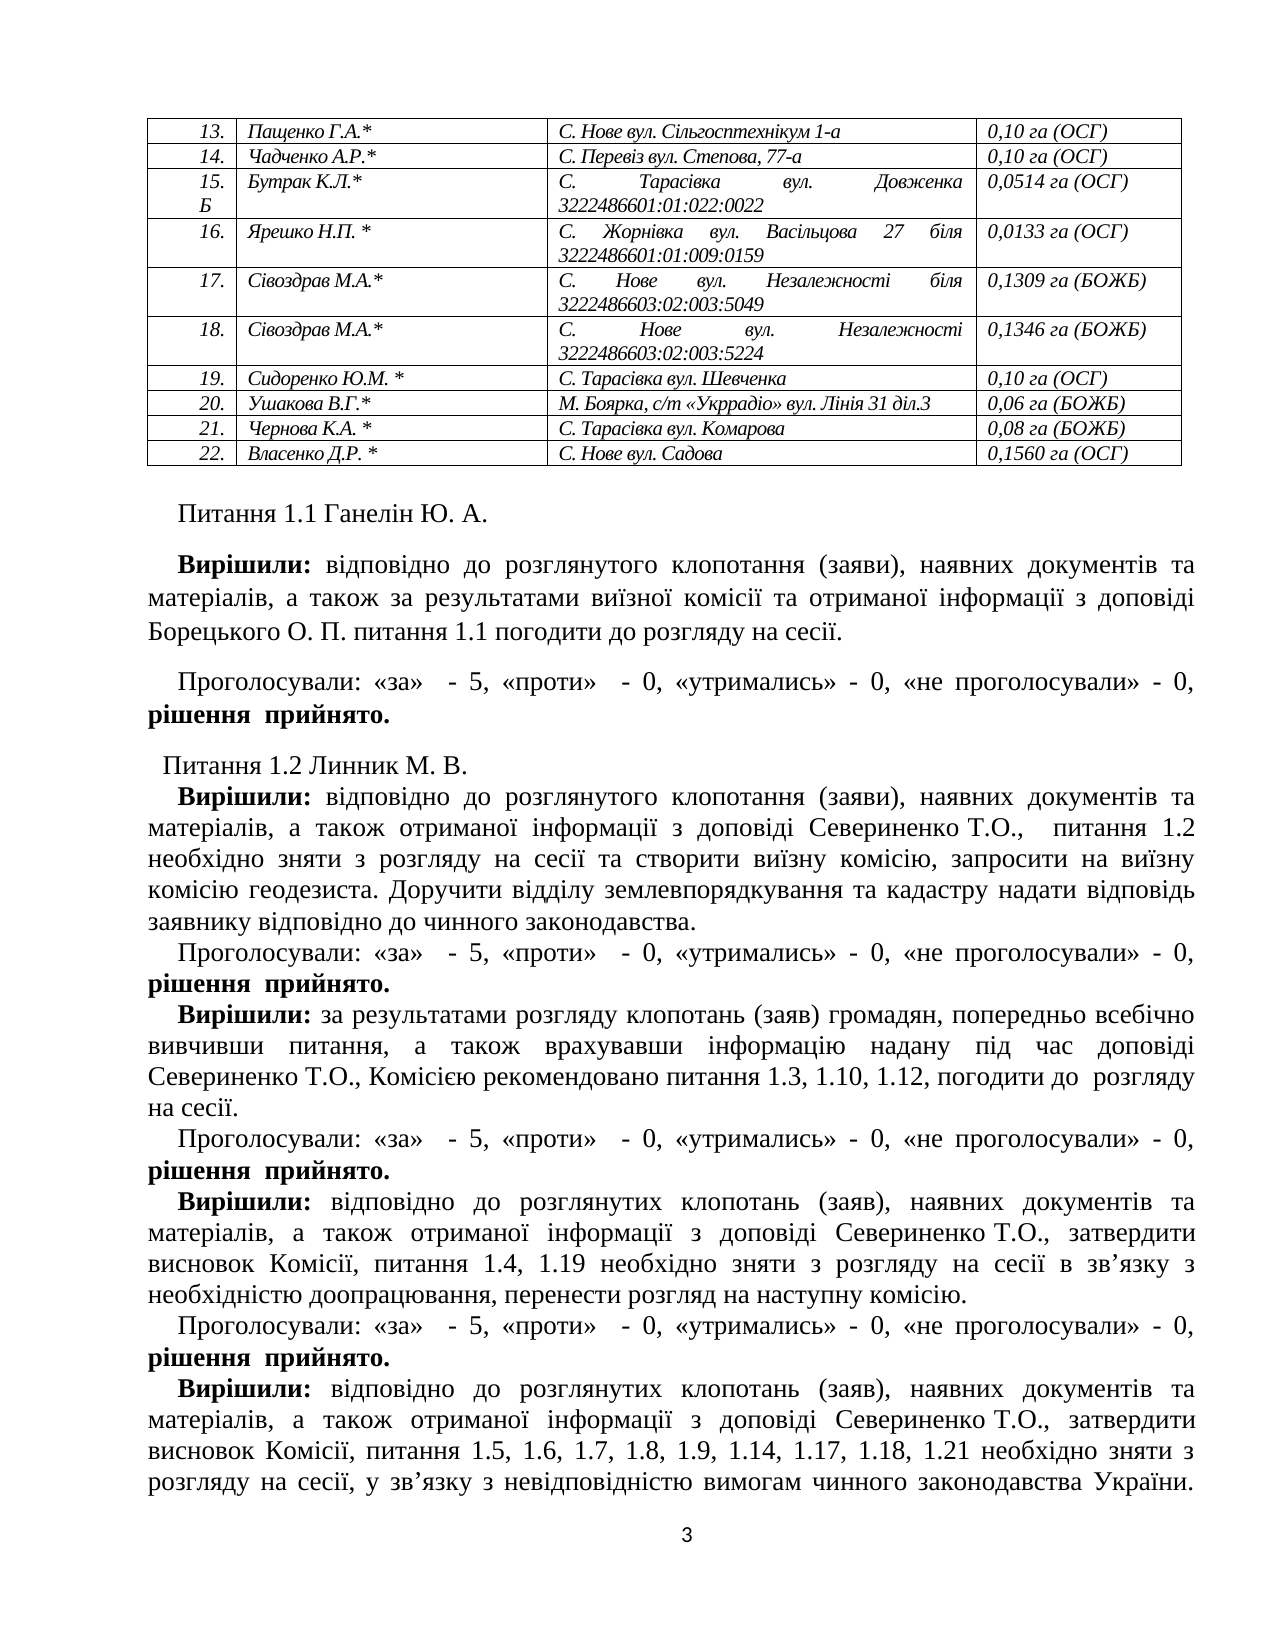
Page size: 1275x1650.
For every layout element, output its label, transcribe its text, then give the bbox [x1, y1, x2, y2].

table_cell Чернова К.А. * [237, 416, 547, 440]
text Проголосували: «за» - 5, «проти» - 0, «утримались» - 0, «не проголосували» - 0, рішення прийнято. [148, 1123, 1196, 1185]
table_cell [148, 366, 236, 390]
text Проголосували: «за» - 5, «проти» - 0, «утримались» - 0, «не проголосували» - 0, рішення прийнято. [148, 665, 1196, 730]
table_cell С. Тарасівка вул. Шевченка [548, 366, 976, 390]
table_cell Сівоздрав М.А.* [237, 268, 547, 316]
text Вирішили: відповідно до розглянутого клопотання (заяви), наявних документів та матеріалів, а також за результатами виїзної комісії та отриманої інформації з доповіді Борецького О. П. питання 1.1 погодити до розгляду на сесії. [148, 548, 1196, 646]
text Питання 1.2 Линник М. В. [148, 749, 1196, 780]
table_cell Сівоздрав М.А.* [237, 317, 547, 365]
text Проголосували: «за» - 5, «проти» - 0, «утримались» - 0, «не проголосували» - 0, рішення прийнято. [148, 1309, 1196, 1372]
text Вирішили: за результатами розгляду клопотань (заяв) громадян, попередньо всебічно вивчивши питання, а також врахувавши інформацію надану під час доповіді Севериненко Т.О., Комісією рекомендовано питання 1.3, 1.10, 1.12, погодити до розгляду на сесії. [148, 998, 1196, 1123]
table_cell 0,0514 га (ОСГ) [977, 169, 1181, 217]
table_cell Власенко Д.Р. * [237, 441, 547, 465]
table_cell Ушакова В.Г.* [237, 391, 547, 415]
table_cell Пащенко Г.А.* [237, 119, 547, 143]
table_cell С. Тарасівка вул. Довженка 3222486601:01:022:0022 [548, 169, 976, 217]
table_cell С. Жорнівка вул. Васільцова 27 біля 3222486601:01:009:0159 [548, 219, 976, 267]
table_cell Бутрак К.Л.* [237, 169, 547, 217]
table_cell 0,0133 га (ОСГ) [977, 219, 1181, 267]
table_cell 0,06 га (БОЖБ) [977, 391, 1181, 415]
table_cell [148, 317, 236, 365]
table_cell 0,1346 га (БОЖБ) [977, 317, 1181, 365]
table_cell С. Тарасівка вул. Комарова [548, 416, 976, 440]
table_cell 0,1309 га (БОЖБ) [977, 268, 1181, 316]
table_cell [148, 441, 236, 465]
text Вирішили: відповідно до розглянутих клопотань (заяв), наявних документів та матеріалів, а також отриманої інформації з доповіді Севериненко Т.О., затвердити висновок Комісії, питання 1.4, 1.19 необхідно зняти з розгляду на сесії в зв’язку з необхідністю доопрацювання, перенести розгляд на наступну комісію. [148, 1185, 1196, 1309]
table_cell М. Боярка, с/т «Укррадіо» вул. Лінія 31 діл.3 [548, 391, 976, 415]
table_cell Чадченко А.Р.* [237, 144, 547, 168]
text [148, 1372, 1196, 1496]
table_cell Б [148, 169, 236, 217]
table_cell [148, 219, 236, 267]
table_cell С. Нове вул. Незалежності біля 3222486603:02:003:5049 [548, 268, 976, 316]
table_cell Сидоренко Ю.М. * [237, 366, 547, 390]
table_cell 0,08 га (БОЖБ) [977, 416, 1181, 440]
table_cell 0,10 га (ОСГ) [977, 366, 1181, 390]
text Питання 1.1 Ганелін Ю. А. [177, 498, 1196, 529]
table_cell С. Перевіз вул. Степова, 77-а [548, 144, 976, 168]
table_cell [148, 268, 236, 316]
table_cell [148, 119, 236, 143]
table_cell 0,10 га (ОСГ) [977, 144, 1181, 168]
table_cell Ярешко Н.П. * [237, 219, 547, 267]
table_cell С. Нове вул. Незалежності 3222486603:02:003:5224 [548, 317, 976, 365]
text Проголосували: «за» - 5, «проти» - 0, «утримались» - 0, «не проголосували» - 0, рішення прийнято. [148, 936, 1196, 998]
table_cell 0,1560 га (ОСГ) [977, 441, 1181, 465]
table_cell [148, 391, 236, 415]
table_cell [148, 416, 236, 440]
table_cell С. Нове вул. Сільгосптехнікум 1-а [548, 119, 976, 143]
table_cell [148, 144, 236, 168]
table_cell 0,10 га (ОСГ) [977, 119, 1181, 143]
table_cell С. Нове вул. Садова [548, 441, 976, 465]
text Вирішили: відповідно до розглянутого клопотання (заяви), наявних документів та матеріалів, а також отриманої інформації з доповіді Севериненко Т.О., питання 1.2 необхідно зняти з розгляду на сесії та створити виїзну комісію, запросити на виїзну комісію геодезиста. Доручити відділу землевпорядкування та кадастру надати відповідь заявнику відповідно до чинного законодавства. [148, 780, 1196, 936]
